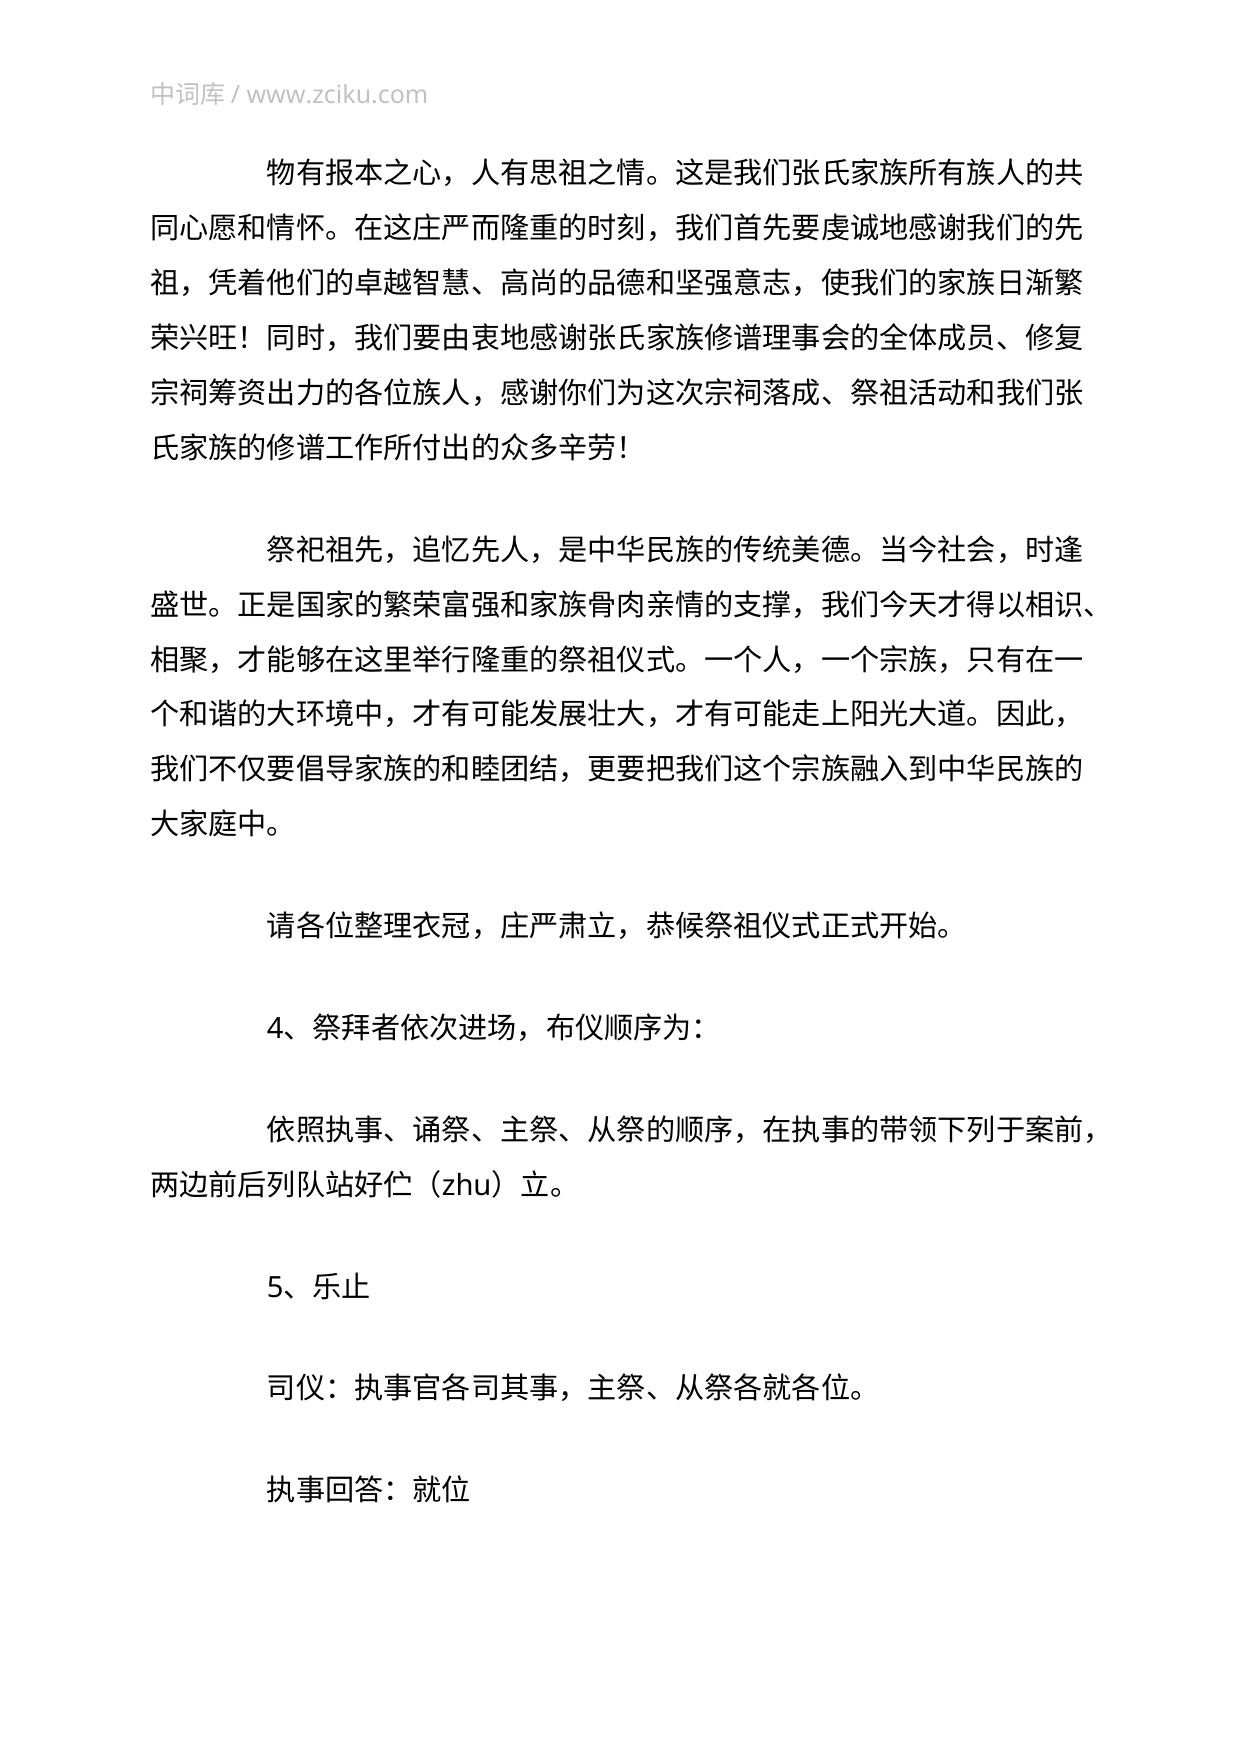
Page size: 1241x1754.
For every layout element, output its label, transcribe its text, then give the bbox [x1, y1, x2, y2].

text 请各位整理衣冠，庄严肃立，恭候祭祖仪式正式开始。 [150, 902, 1090, 945]
text 祭祀祖先，追忆先人，是中华民族的传统美德。当今社会，时逢盛世。正是国家的繁荣富强和家族骨肉亲情的支撑，我们今天才得以相识、相聚，才能够在这里举行隆重的祭祖仪式。一个人，一个宗族，只有在一个和谐的大环境中，才有可能发展壮大，才有可能走上阳光大道。因此，我们不仅要倡导家族的和睦团结，更要把我们这个宗族融入到中华民族的大家庭中。 [150, 526, 1090, 843]
text 物有报本之心，人有思祖之情。这是我们张氏家族所有族人的共同心愿和情怀。在这庄严而隆重的时刻，我们首先要虔诚地感谢我们的先祖，凭着他们的卓越智慧、高尚的品德和坚强意志，使我们的家族日渐繁荣兴旺！同时，我们要由衷地感谢张氏家族修谱理事会的全体成员、修复宗祠筹资出力的各位族人，感谢你们为这次宗祠落成、祭祖活动和我们张氏家族的修谱工作所付出的众多辛劳！ [150, 150, 1090, 467]
text 依照执事、诵祭、主祭、从祭的顺序，在执事的带领下列于案前，两边前后列队站好伫（zhu）立。 [150, 1106, 1090, 1203]
text 4、祭拜者依次进场，布仪顺序为： [150, 1004, 1090, 1047]
text 司仪：执事官各司其事，主祭、从祭各就各位。 [150, 1365, 1090, 1407]
text 5、乐止 [150, 1263, 1090, 1306]
text 执事回答：就位 [150, 1467, 1090, 1509]
